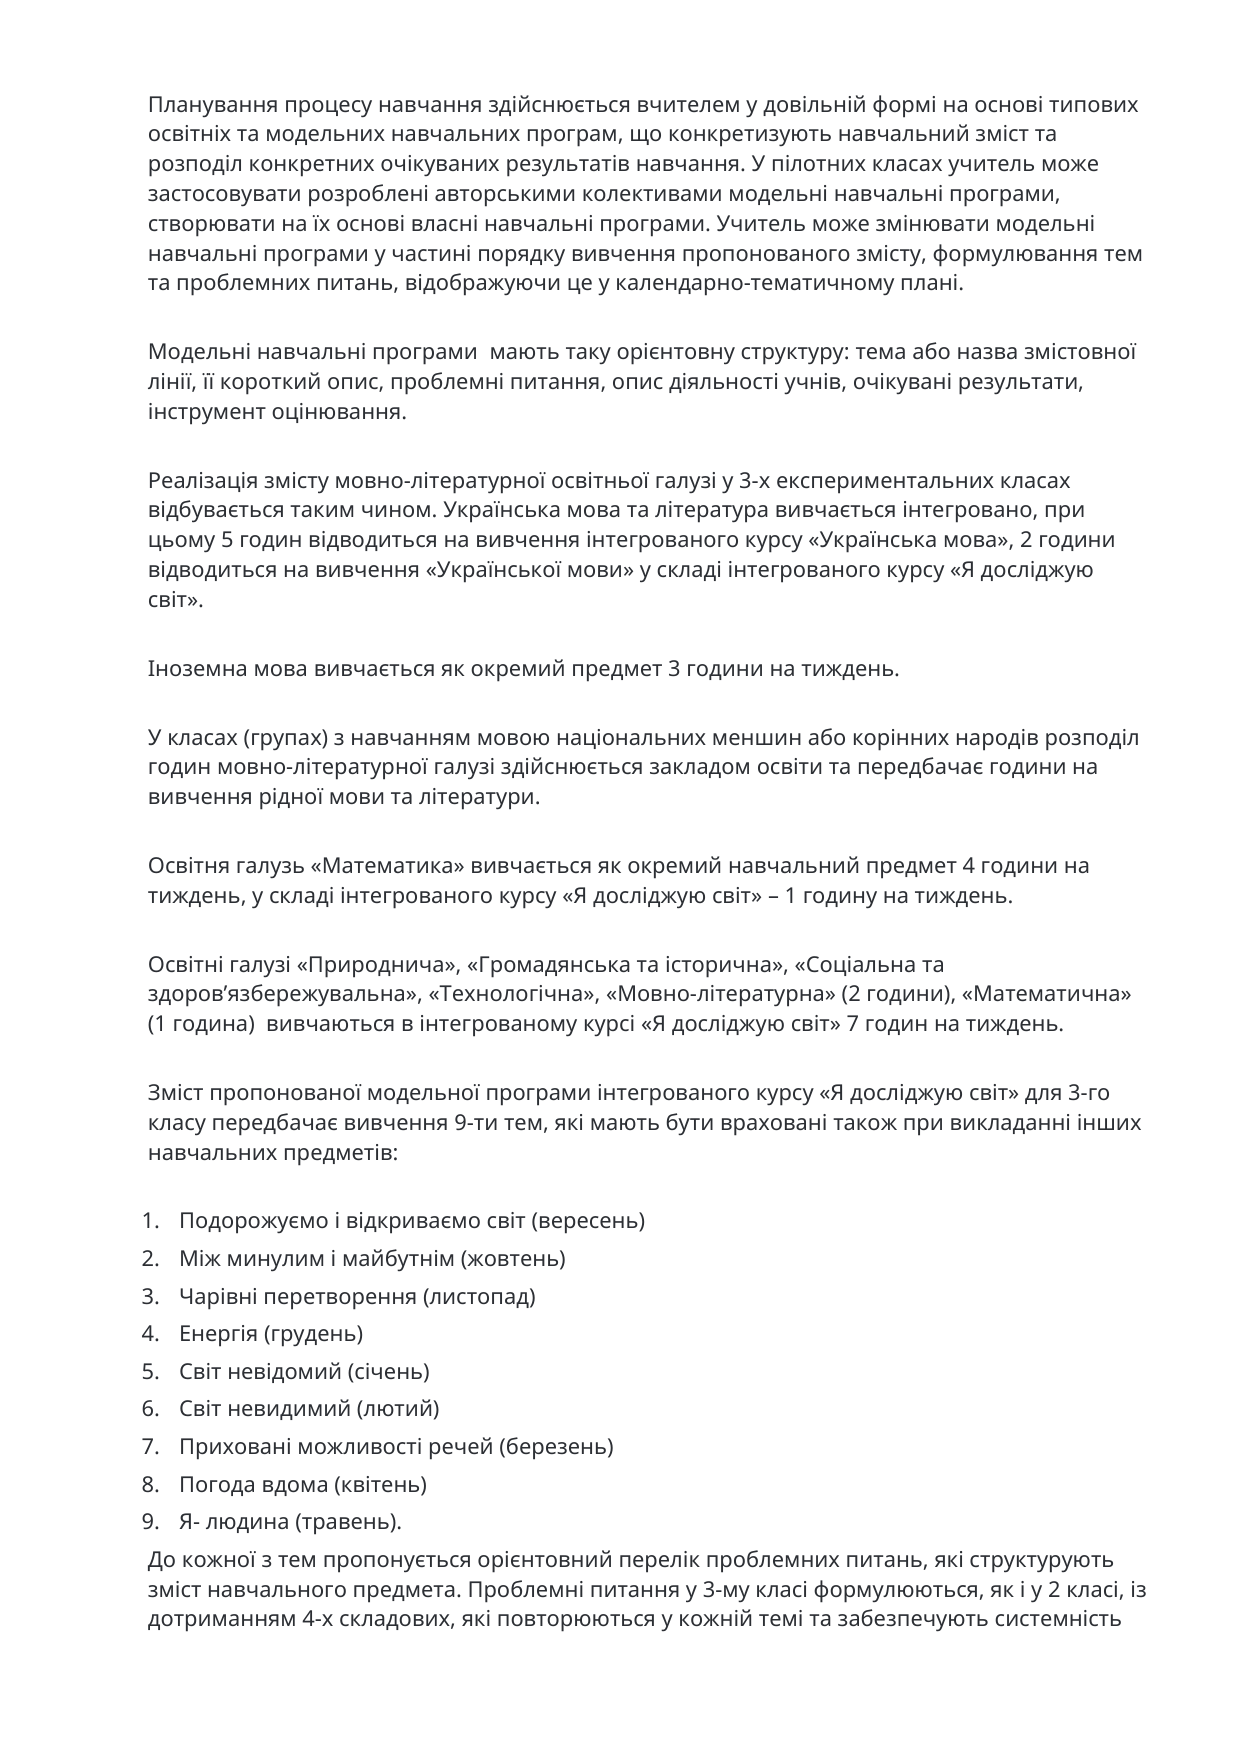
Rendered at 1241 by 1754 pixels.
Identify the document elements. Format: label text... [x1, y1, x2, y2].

list Світ невідомий (січень) [141, 1356, 1152, 1386]
list Погода вдома (квітень) [141, 1469, 1152, 1498]
text Планування процесу навчання здійснюється вчителем у довільній формі на основі типових освітніх та модельних навчальних програм, що конкретизують навчальний зміст та розподіл конкретних очікуваних результатів навчання. У пілотних класах учитель може застосовувати розроблені авторськими колективами модельні навчальні програми, створювати на їх основі власні навчальні програми. Учитель може змінювати модельні навчальні програми у частині порядку вивчення пропонованого змісту, формулювання тем та проблемних питань, відображуючи це у календарно-тематичному плані. [148, 88, 1152, 297]
text Зміст пропонованої модельної програми інтегрованого курсу «Я досліджую світ» для 3-го класу передбачає вивчення 9-ти тем, які мають бути враховані також при викладанні інших навчальних предметів: [148, 1077, 1152, 1166]
text У класах (групах) з навчанням мовою національних меншин або корінних народів розподіл годин мовно-літературної галузі здійснюється закладом освіти та передбачає години на вивчення рідної мови та літератури. [148, 721, 1152, 811]
text Реалізація змісту мовно-літературної освітньої галузі у 3-х експериментальних класах відбувається таким чином. Українська мова та література вивчається інтегровано, при цьому 5 годин відводиться на вивчення інтегрованого курсу «Українська мова», 2 години відводиться на вивчення «Української мови» у складі інтегрованого курсу «Я досліджую світ». [148, 464, 1152, 613]
text Модельні навчальні програми мають таку орієнтовну структуру: тема або назва змістовної лінії, її короткий опис, проблемні питання, опис діяльності учнів, очікувані результати, інструмент оцінювання. [148, 336, 1152, 426]
list Я- людина (травень). [141, 1506, 1152, 1536]
list Між минулим і майбутнім (жовтень) [141, 1243, 1152, 1273]
text Освітні галузі «Природнича», «Громадянська та історична», «Соціальна та здоров’язбережувальна», «Технологічна», «Мовно-літературна» (2 години), «Математична» (1 година) вивчаються в інтегрованому курсі «Я досліджую світ» 7 годин на тиждень. [148, 948, 1152, 1038]
text Іноземна мова вивчається як окремий предмет 3 години на тиждень. [148, 653, 1152, 682]
list Енергія (грудень) [141, 1318, 1152, 1348]
list Приховані можливості речей (березень) [141, 1431, 1152, 1461]
text Освітня галузь «Математика» вивчається як окремий навчальний предмет 4 години на тиждень, у складі інтегрованого курсу «Я досліджую світ» – 1 годину на тиждень. [148, 850, 1152, 909]
list Подорожуємо і відкриваємо світ (вересень) [141, 1205, 1152, 1235]
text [148, 1544, 1152, 1633]
list Чарівні перетворення (листопад) [141, 1281, 1152, 1310]
list Світ невидимий (лютий) [141, 1393, 1152, 1423]
